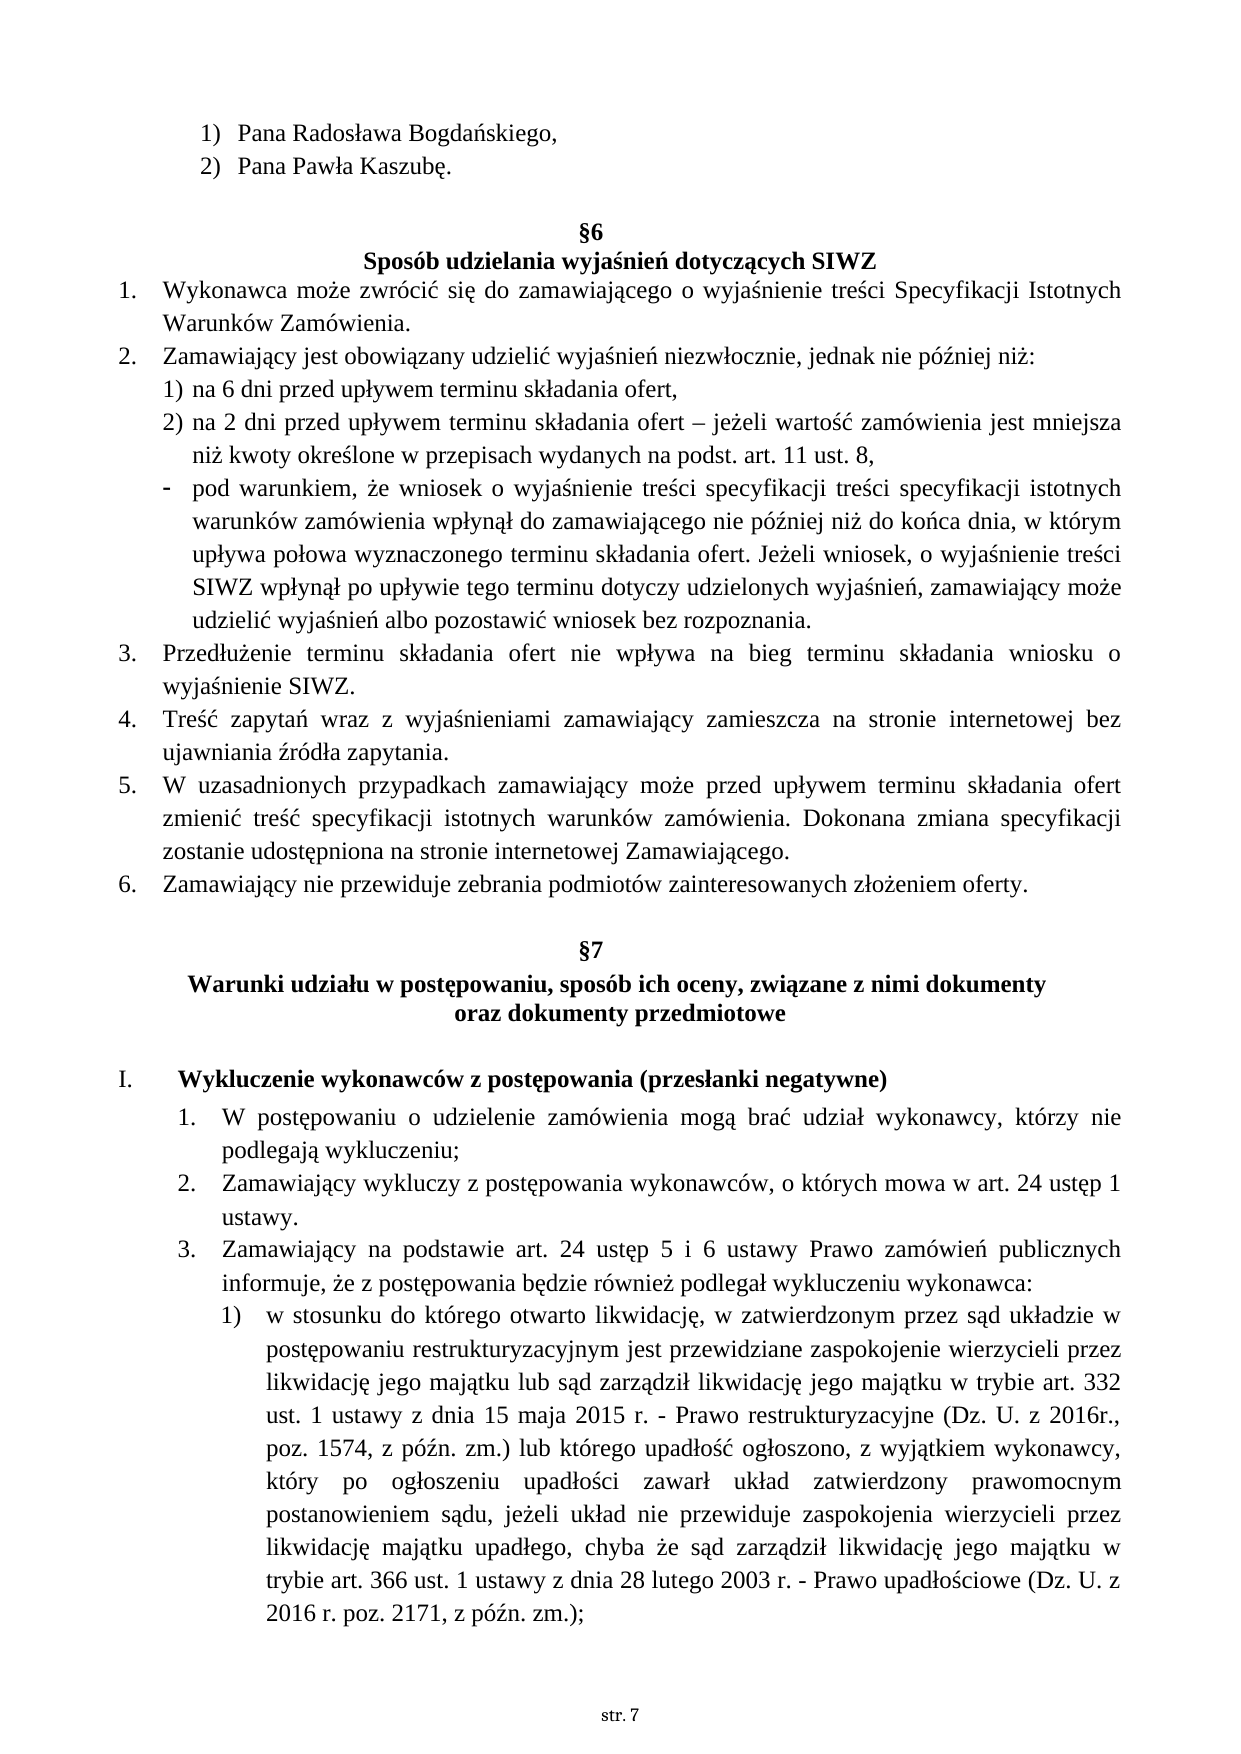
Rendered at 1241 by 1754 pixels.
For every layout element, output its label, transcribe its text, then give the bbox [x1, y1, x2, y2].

list Wykluczenie wykonawców z postępowania (przesłanki negatywne) [118, 1064, 1122, 1093]
list W uzasadnionych przypadkach zamawiający może przed upływem terminu składania ofert zmienić treść specyfikacji istotnych warunków zamówienia. Dokonana zmiana specyfikacji zostanie udostępniona na stronie internetowej Zamawiającego. [118, 770, 1122, 865]
list W postępowaniu o udzielenie zamówienia mogą brać udział wykonawcy, którzy nie podlegają wykluczeniu; [177, 1102, 1122, 1164]
list w stosunku do którego otwarto likwidację, w zatwierdzonym przez sąd układzie w postępowaniu restrukturyzacyjnym jest przewidziane zaspokojenie wierzycieli przez likwidację jego majątku lub sąd zarządził likwidację jego majątku w trybie art. 332 ust. 1 ustawy z dnia 15 maja 2015 r. - Prawo restrukturyzacyjne (Dz. U. z 2016r., poz. 1574, z późn. zm.) lub którego upadłość ogłoszono, z wyjątkiem wykonawcy, który po ogłoszeniu upadłości zawarł układ zatwierdzony prawomocnym postanowieniem sądu, jeżeli układ nie przewiduje zaspokojenia wierzycieli przez likwidację majątku upadłego, chyba że sąd zarządził likwidację jego majątku w trybie art. 366 ust. 1 ustawy z dnia 28 lutego 2003 r. - Prawo upadłościowe (Dz. U. z 2016 r. poz. 2171, z późn. zm.); [220, 1301, 1122, 1627]
list Zamawiający nie przewiduje zebrania podmiotów zainteresowanych złożeniem oferty. [118, 869, 1122, 898]
list Pana Pawła Kaszubę. [200, 151, 1122, 180]
subtitle Sposób udzielania wyjaśnień dotyczących SIWZ [118, 246, 1122, 275]
list Treść zapytań wraz z wyjaśnieniami zamawiający zamieszcza na stronie internetowej bez ujawniania źródła zapytania. [118, 704, 1122, 766]
subtitle Warunki udziału w postępowaniu, sposób ich oceny, związane z nimi dokumenty oraz dokumenty przedmiotowe [118, 969, 1122, 1026]
list na 2 dni przed upływem terminu składania ofert – jeżeli wartość zamówienia jest mniejsza niż kwoty określone w przepisach wydanych na podst. art. 11 ust. 8, [162, 407, 1122, 469]
list Zamawiający jest obowiązany udzielić wyjaśnień niezwłocznie, jednak nie później niż: [118, 341, 1122, 369]
list na 6 dni przed upływem terminu składania ofert, [162, 374, 1122, 403]
list Zamawiający na podstawie art. 24 ustęp 5 i 6 ustawy Prawo zamówień publicznych informuje, że z postępowania będzie również podlegał wykluczeniu wykonawca: [177, 1234, 1122, 1296]
list Przedłużenie terminu składania ofert nie wpływa na bieg terminu składania wniosku o wyjaśnienie SIWZ. [118, 638, 1122, 700]
list Pana Radosława Bogdańskiego, [200, 118, 1122, 147]
list Zamawiający wykluczy z postępowania wykonawców, o których mowa w art. 24 ustęp 1 ustawy. [177, 1168, 1122, 1230]
list Wykonawca może zwrócić się do zamawiającego o wyjaśnienie treści Specyfikacji Istotnych Warunków Zamówienia. [118, 275, 1122, 337]
list pod warunkiem, że wniosek o wyjaśnienie treści specyfikacji treści specyfikacji istotnych warunków zamówienia wpłynął do zamawiającego nie później niż do końca dnia, w którym upływa połowa wyznaczonego terminu składania ofert. Jeżeli wniosek, o wyjaśnienie treści SIWZ wpłynął po upływie tego terminu dotyczy udzielonych wyjaśnień, zamawiający może udzielić wyjaśnień albo pozostawić wniosek bez rozpoznania. [162, 473, 1122, 634]
